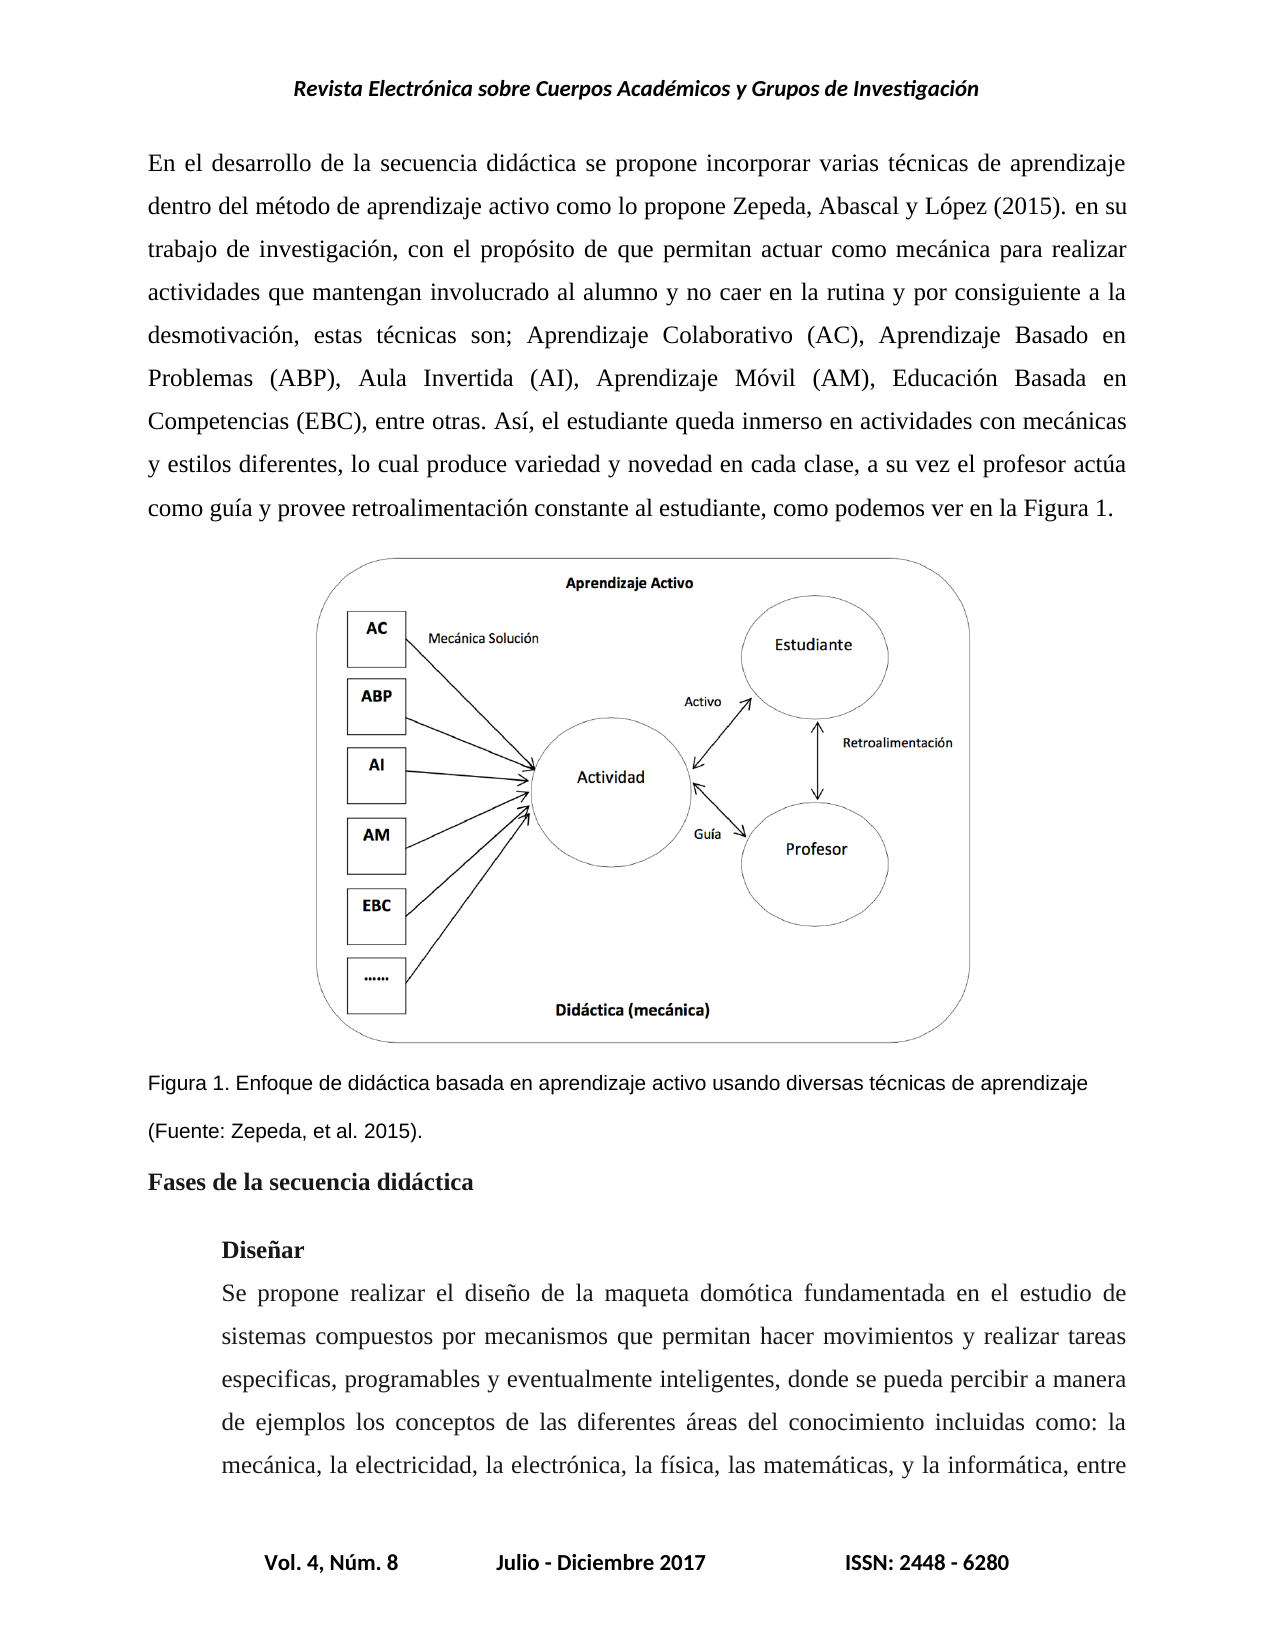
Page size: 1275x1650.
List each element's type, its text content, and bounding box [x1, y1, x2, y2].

text Figura 1. Enfoque de didáctica basada en aprendizaje activo usando diversas técnicas de aprendizaje (Fuente: Zepeda, et al. 2015). [148, 1071, 1127, 1143]
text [221, 1278, 1127, 1479]
text Diseñar [221, 1235, 1127, 1263]
text Fases de la secuencia didáctica [148, 1167, 1127, 1195]
picture [308, 553, 974, 1048]
text En el desarrollo de la secuencia didáctica se propone incorporar varias técnicas de aprendizaje dentro del método de aprendizaje activo como lo propone Zepeda, Abascal y López (2015). en su trabajo de investigación, con el propósito de que permitan actuar como mecánica para realizar actividades que mantengan involucrado al alumno y no caer en la rutina y por consiguiente a la desmotivación, estas técnicas son; Aprendizaje Colaborativo (AC), Aprendizaje Basado en Problemas (ABP), Aula Invertida (AI), Aprendizaje Móvil (AM), Educación Basada en Competencias (EBC), entre otras. Así, el estudiante queda inmerso en actividades con mecánicas y estilos diferentes, lo cual produce variedad y novedad en cada clase, a su vez el profesor actúa como guía y provee retroalimentación constante al estudiante, como podemos ver en la Figura 1. [148, 148, 1127, 521]
